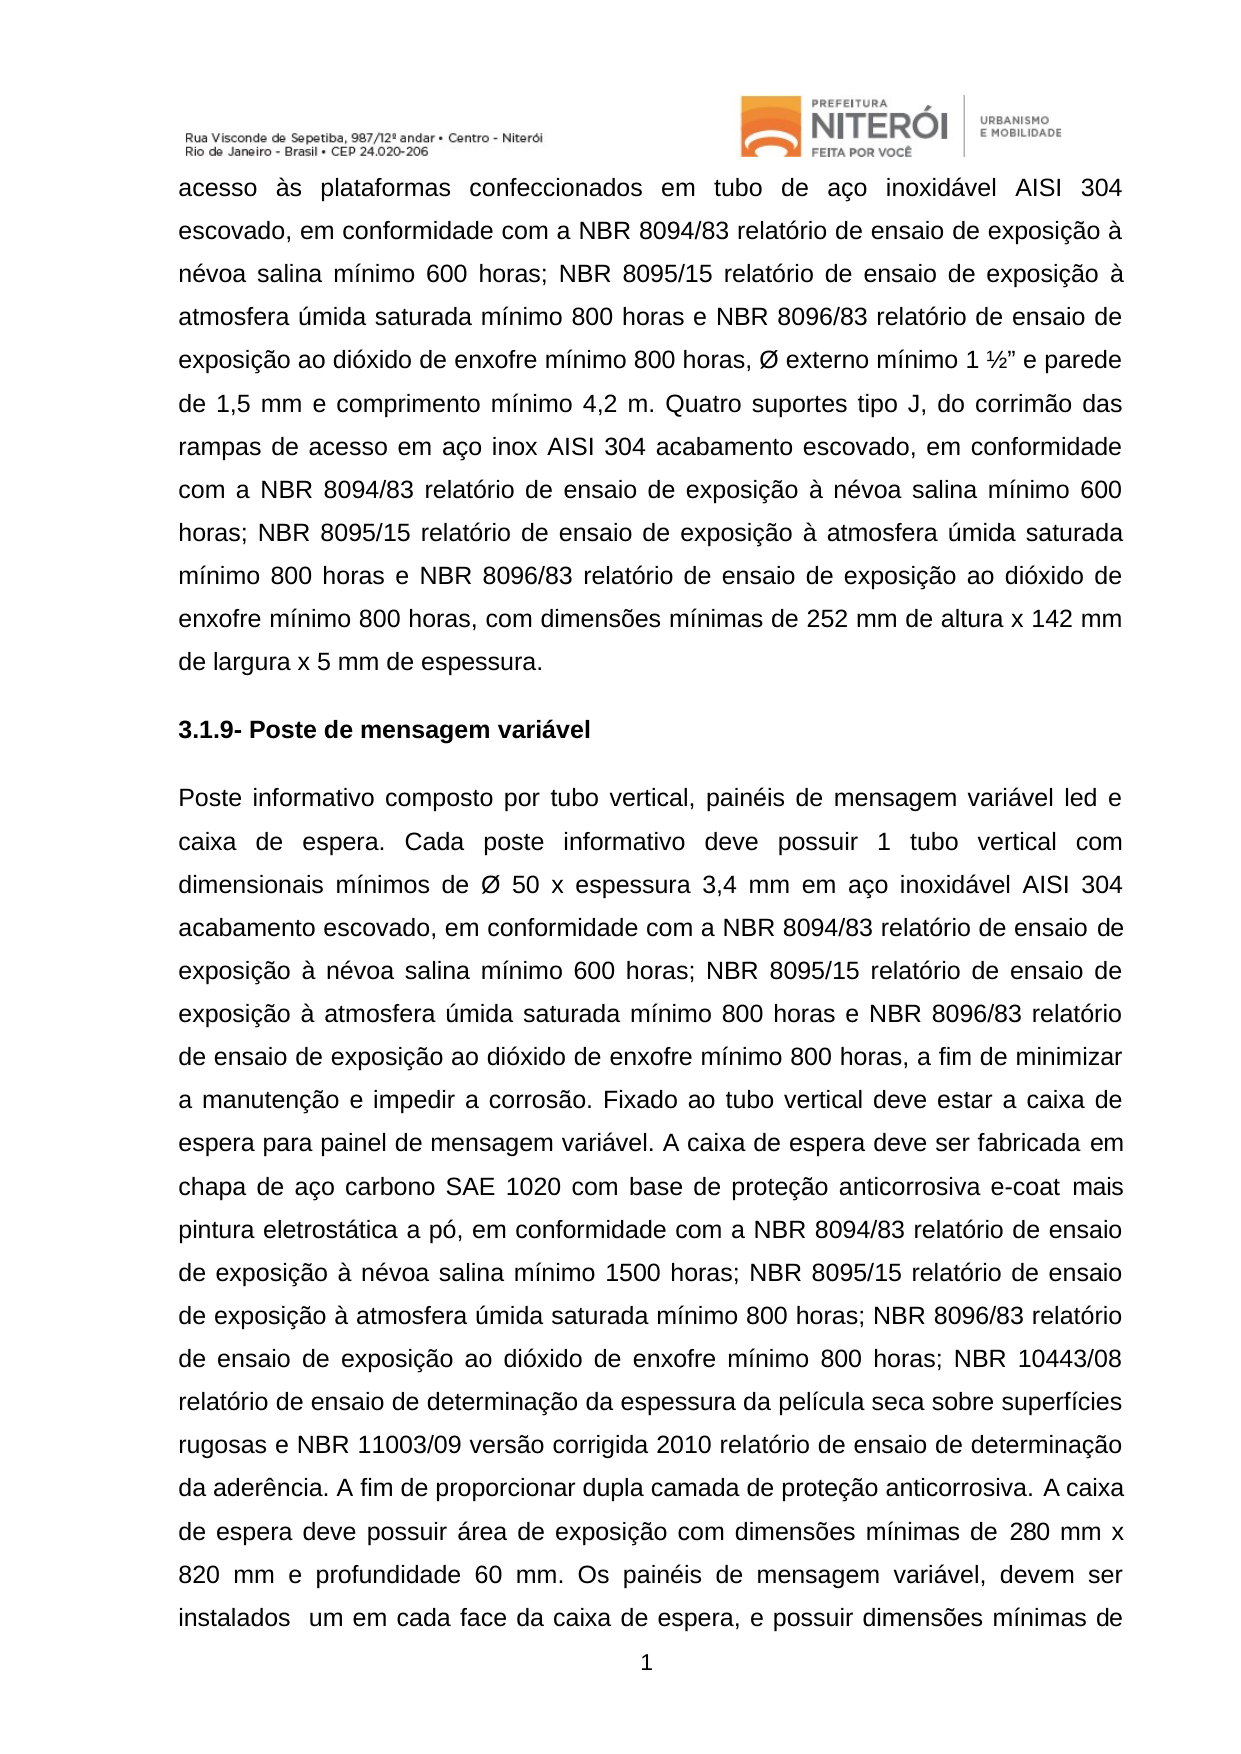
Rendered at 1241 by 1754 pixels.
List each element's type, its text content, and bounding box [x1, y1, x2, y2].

picture [185, 95, 1062, 157]
subtitle 3.1.9- Poste de mensagem variável [178, 715, 1136, 744]
